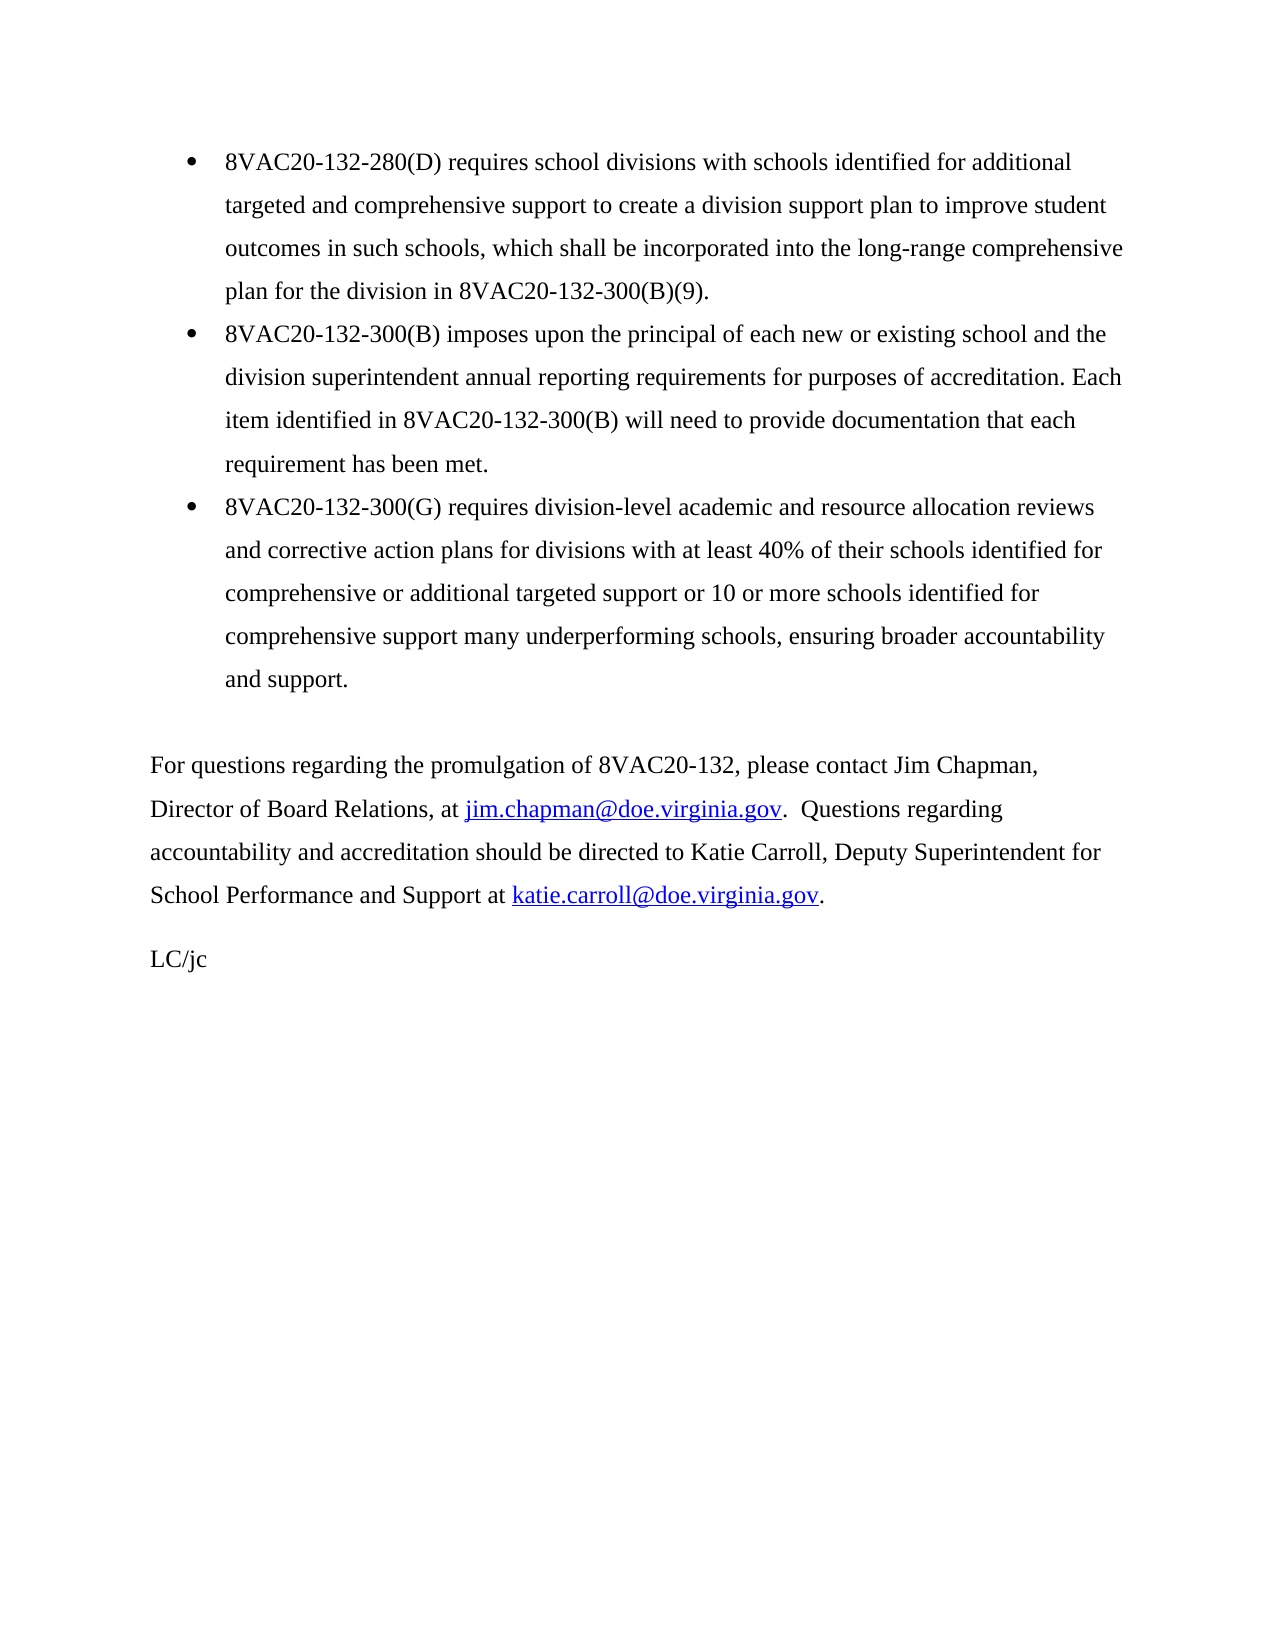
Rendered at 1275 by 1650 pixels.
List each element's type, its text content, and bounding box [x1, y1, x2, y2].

list 8VAC20-132-300(B) imposes upon the principal of each new or existing school and the division superintendent annual reporting requirements for purposes of accreditation. Each item identified in 8VAC20-132-300(B) will need to provide documentation that each requirement has been met. [187, 319, 1125, 477]
list 8VAC20-132-300(G) requires division-level academic and resource allocation reviews and corrective action plans for divisions with at least 40% of their schools identified for comprehensive or additional targeted support or 10 or more schools identified for comprehensive support many underperforming schools, ensuring broader accountability and support. [187, 492, 1125, 736]
list 8VAC20-132-280(D) requires school divisions with schools identified for additional targeted and comprehensive support to create a division support plan to improve student outcomes in such schools, which shall be incorporated into the long-range comprehensive plan for the division in 8VAC20-132-300(B)(9). [187, 147, 1125, 305]
text For questions regarding the promulgation of 8VAC20-132, please contact Jim Chapman, Director of Board Relations, at jim.chapman@doe.virginia.gov. Questions regarding accountability and accreditation should be directed to Katie Carroll, Deputy Superintendent for School Performance and Support at katie.carroll@doe.virginia.gov. [150, 751, 1125, 909]
text LC/jc [150, 944, 1125, 973]
